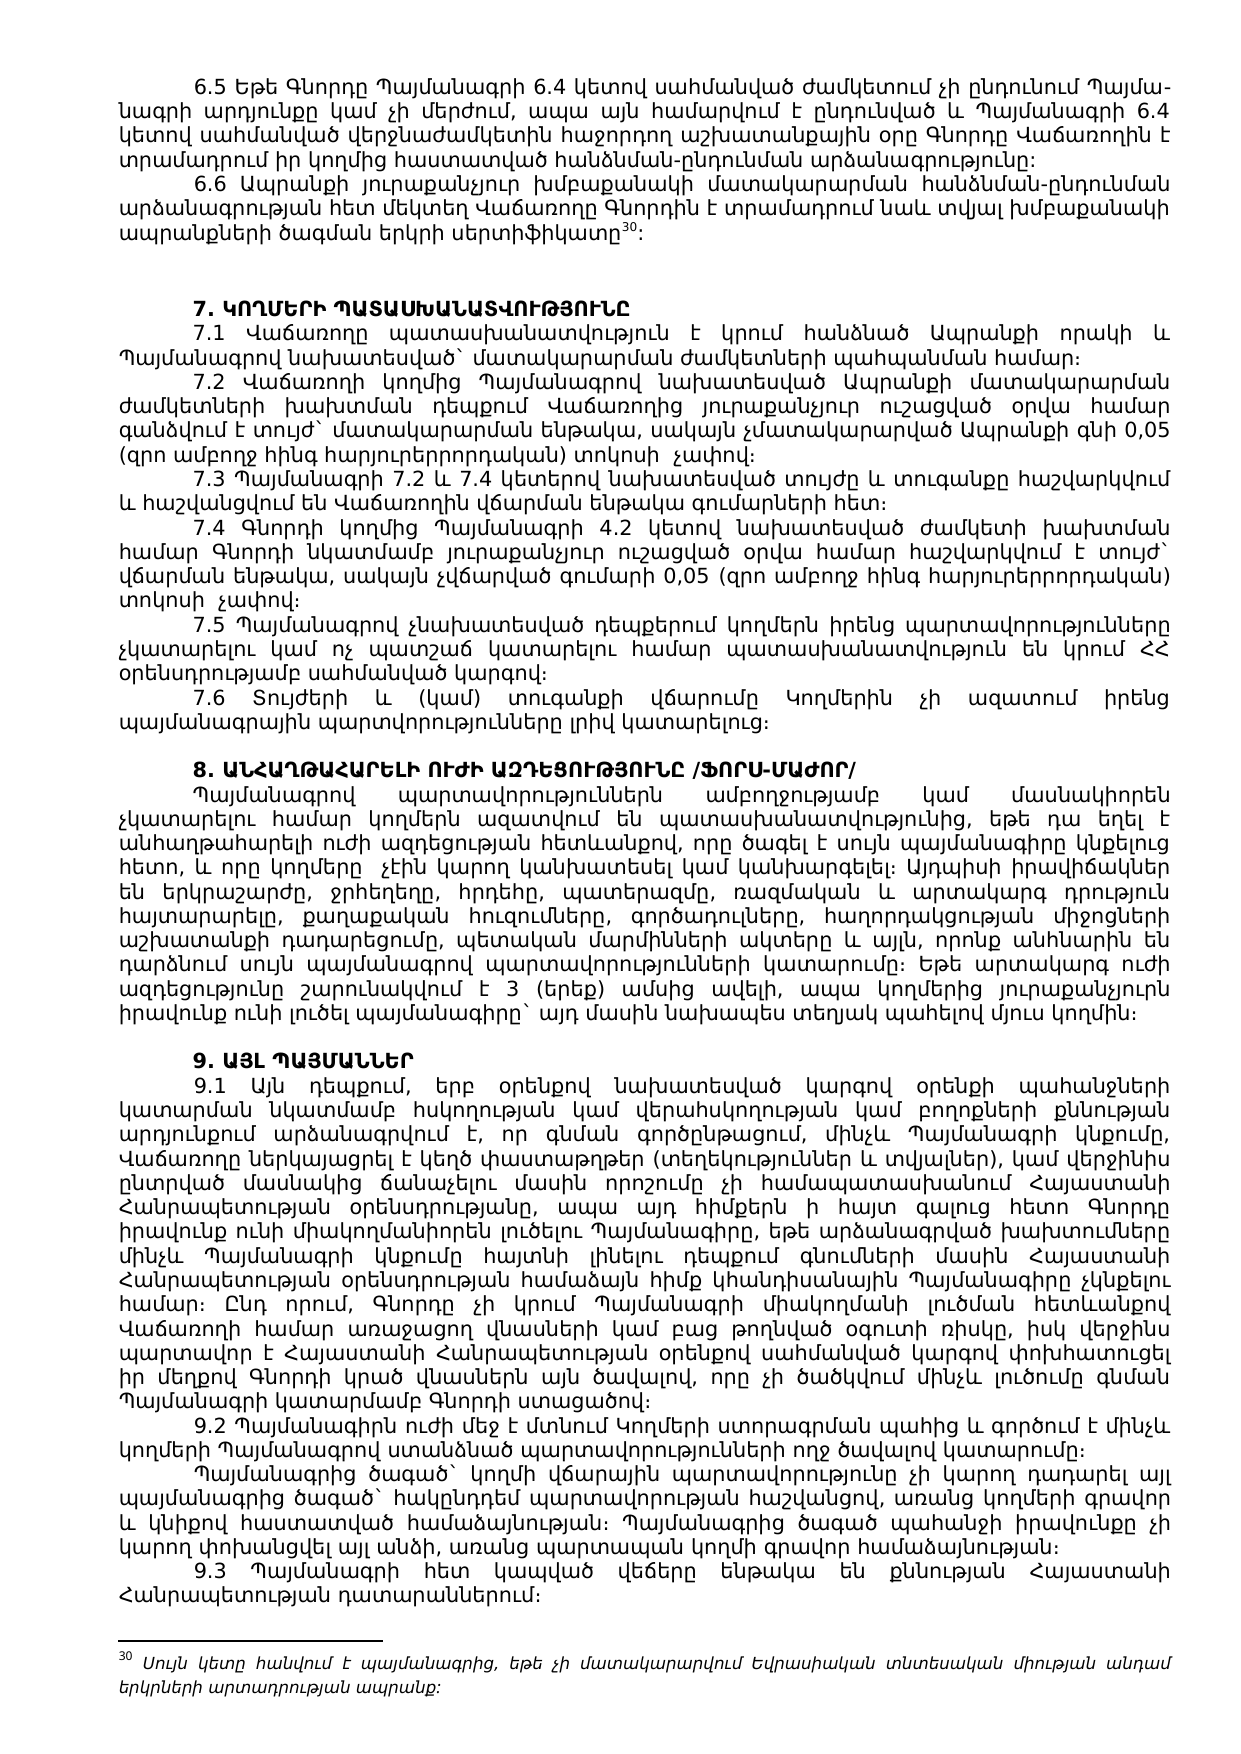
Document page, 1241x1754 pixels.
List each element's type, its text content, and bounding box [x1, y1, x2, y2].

text 6.5 Եթե Գնորդը Պայմանագրի 6.4 կետով սահմանված ժամկետում չի ընդունում Պայմանագրի արդյունքը կամ չի մերժում, ապա այն համարվում է ընդունված և Պայմանագրի 6.4 կետով սահմանված վերջնաժամկետին հաջորդող աշխատանքային օրը Գնորդը Վաճառողին է տրամադրում իր կողմից հաստատված հանձնման-ընդունման արձանագրությունը: [118, 75, 1171, 172]
text 7. ԿՈՂՄԵՐԻ ՊԱՏԱՍԽԱՆԱՏՎՈՒԹՅՈՒՆԸ [118, 297, 1171, 321]
text 7.4 Գնորդի կողմից Պայմանագրի 4.2 կետով նախատեսված ժամկետի խախտման համար Գնորդի նկատմամբ յուրաքանչյուր ուշացված օրվա համար հաշվարկվում է տույժ` վճարման ենթակա, սակայն չվճարված գումարի 0,05 (զրո ամբողջ հինգ հարյուրերրորդական) տոկոսի չափով։ [118, 516, 1171, 613]
text 9.3 Պայմանագրի հետ կապված վեճերը ենթակա են քննության Հայաստանի Հանրապետության դատարաններում։ [118, 1559, 1171, 1608]
text 7.2 Վաճառողի կողմից Պայմանագրով նախատեսված Ապրանքի մատակարարման ժամկետների խախտման դեպքում Վաճառողից յուրաքանչյուր ուշացված օրվա համար գանձվում է տույժ` մատակարարման ենթակա, սակայն չմատակարարված Ապրանքի գնի 0,05 (զրո ամբողջ հինգ հարյուրերրորդական) տոկոսի չափով։ [118, 370, 1171, 467]
text Պայմանագրից ծագած` կողմի վճարային պարտավորությունը չի կարող դադարել այլ պայմանագրից ծագած` հակընդդեմ պարտավորության հաշվանցով, առանց կողմերի գրավոր և կնիքով հաստատված համաձայնության։ Պայմանագրից ծագած պահանջի իրավունքը չի կարող փոխանցվել այլ անձի, առանց պարտապան կողմի գրավոր համաձայնության։ [118, 1462, 1171, 1559]
text 9.2 Պայմանագիրն ուժի մեջ է մտնում Կողմերի ստորագրման պահից և գործում է մինչև կողմերի Պայմանագրով ստանձնած պարտավորությունների ողջ ծավալով կատարումը։ [118, 1414, 1171, 1462]
text 9. ԱՅԼ ՊԱՅՄԱՆՆԵՐ [118, 1049, 1171, 1074]
text 7.1 Վաճառողը պատասխանատվություն է կրում հանձնած Ապրանքի որակի և Պայմանագրով նախատեսված` մատակարարման ժամկետների պահպանման համար։ [118, 321, 1171, 370]
text 6.6 Ապրանքի յուրաքանչյուր խմբաքանակի մատակարարման հանձնման-ընդունման արձանագրության հետ մեկտեղ Վաճառողը Գնորդին է տրամադրում նաև տվյալ խմբաքանակի ապրանքների ծագման երկրի սերտիֆիկատը: [118, 172, 1171, 245]
text 8. ԱՆՀԱՂԹԱՀԱՐԵԼԻ ՈՒԺԻ ԱԶԴԵՑՈՒԹՅՈՒՆԸ /ՖՈՐՍ-ՄԱԺՈՐ/ [118, 758, 1171, 783]
text 7.5 Պայմանագրով չնախատեսված դեպքերում կողմերն իրենց պարտավորությունները չկատարելու կամ ոչ պատշաճ կատարելու համար պատասխանատվություն են կրում ՀՀ օրենսդրությամբ սահմանված կարգով։ [118, 613, 1171, 686]
text 7.3 Պայմանագրի 7.2 և 7.4 կետերով նախատեսված տույժը և տուգանքը հաշվարկվում և հաշվանցվում են Վաճառողին վճարման ենթակա գումարների հետ։ [118, 467, 1171, 516]
text Պայմանագրով պարտավորություններն ամբողջությամբ կամ մասնակիորեն չկատարելու համար կողմերն ազատվում են պատասխանատվությունից, եթե դա եղել է անհաղթահարելի ուժի ազդեցության հետևանքով, որը ծագել է սույն պայմանագիրը կնքելուց հետո, և որը կողմերը չէին կարող կանխատեսել կամ կանխարգելել։ Այդպիսի իրավիճակներ են երկրաշարժը, ջրհեղեղը, հրդեհը, պատերազմը, ռազմական և արտակարգ դրություն հայտարարելը, քաղաքական հուզումները, գործադուլները, հաղորդակցության միջոցների աշխատանքի դադարեցումը, պետական մարմինների ակտերը և այլն, որոնք անհնարին են դարձնում սույն պայմանագրով պարտավորությունների կատարումը։ Եթե արտակարգ ուժի ազդեցությունը շարունակվում է 3 (երեք) ամսից ավելի, ապա կողմերից յուրաքանչյուրն իրավունք ունի լուծել պայմանագիրը` այդ մասին նախապես տեղյակ պահելով մյուս կողմին։ [118, 783, 1171, 1025]
text 9.1 Այն դեպքում, երբ օրենքով նախատեսված կարգով օրենքի պահանջների կատարման նկատմամբ հսկողության կամ վերահսկողության կամ բողոքների քննության արդյունքում արձանագրվում է, որ գնման գործընթացում, մինչև Պայմանագրի կնքումը, Վաճառողը ներկայացրել է կեղծ փաստաթղթեր (տեղեկություններ և տվյալներ), կամ վերջինիս ընտրված մասնակից ճանաչելու մասին որոշումը չի համապատասխանում Հայաստանի Հանրապետության օրենսդրությանը, ապա այդ հիմքերն ի հայտ գալուց հետո Գնորդը իրավունք ունի միակողմանիորեն լուծելու Պայմանագիրը, եթե արձանագրված խախտումները մինչև Պայմանագրի կնքումը հայտնի լինելու դեպքում գնումների մասին Հայաստանի Հանրապետության օրենսդրության համաձայն հիմք կհանդիսանային Պայմանագիրը չկնքելու համար։ Ընդ որում, Գնորդը չի կրում Պայմանագրի միակողմանի լուծման հետևանքով Վաճառողի համար առաջացող վնասների կամ բաց թողնված օգուտի ռիսկը, իսկ վերջինս պարտավոր է Հայաստանի Հանրապետության օրենքով սահմանված կարգով փոխհատուցել իր մեղքով Գնորդի կրած վնասներն այն ծավալով, որը չի ծածկվում մինչև լուծումը գնման Պայմանագրի կատարմամբ Գնորդի ստացածով։ [118, 1074, 1171, 1414]
text 7.6 Տույժերի և (կամ) տուգանքի վճարումը Կողմերին չի ազատում իրենց պայմանագրային պարտվորությունները լրիվ կատարելուց։ [118, 686, 1171, 734]
